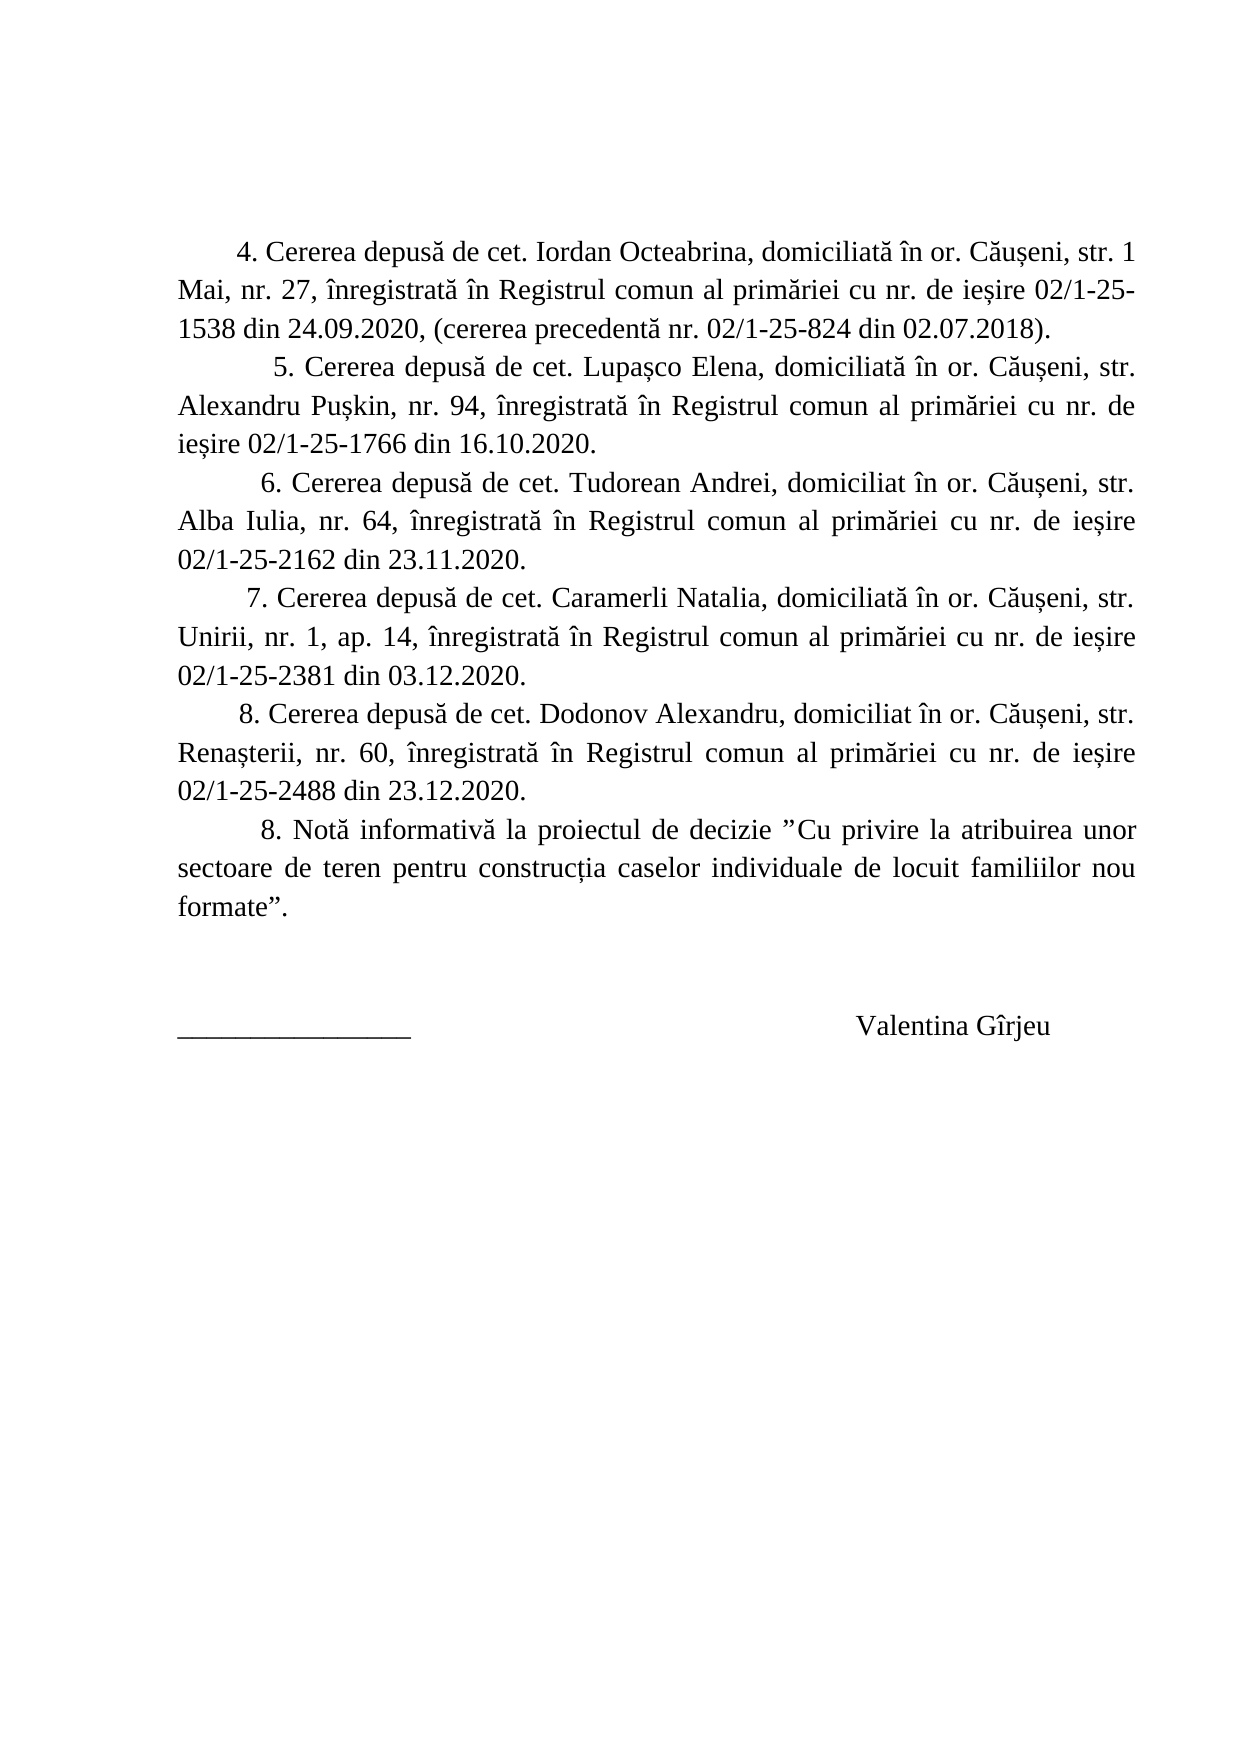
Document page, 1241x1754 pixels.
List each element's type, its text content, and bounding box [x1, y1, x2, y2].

text 7. Cererea depusă de cet. Caramerli Natalia, domiciliată în or. Căușeni, str. Unirii, nr. 1, ap. 14, înregistrată în Registrul comun al primăriei cu nr. de ieșire 02/1-25-2381 din 03.12.2020. [177, 581, 1137, 691]
text 8. Notă informativă la proiectul de decizie ”Cu privire la atribuirea unor sectoare de teren pentru construcția caselor individuale de locuit familiilor nou formate”. [177, 812, 1137, 922]
text ________________ Valentina Gîrjeu [177, 1008, 1152, 1041]
text 8. Cererea depusă de cet. Dodonov Alexandru, domiciliat în or. Căușeni, str. Renașterii, nr. 60, înregistrată în Registrul comun al primăriei cu nr. de ieșire 02/1-25-2488 din 23.12.2020. [177, 696, 1137, 807]
text 6. Cererea depusă de cet. Tudorean Andrei, domiciliat în or. Căușeni, str. Alba Iulia, nr. 64, înregistrată în Registrul comun al primăriei cu nr. de ieșire 02/1-25-2162 din 23.11.2020. [177, 465, 1137, 576]
text 5. Cererea depusă de cet. Lupașco Elena, domiciliată în or. Căușeni, str. Alexandru Pușkin, nr. 94, înregistrată în Registrul comun al primăriei cu nr. de ieșire 02/1-25-1766 din 16.10.2020. [177, 349, 1137, 460]
text 4. Cererea depusă de cet. Iordan Octeabrina, domiciliată în or. Căușeni, str. 1 Mai, nr. 27, înregistrată în Registrul comun al primăriei cu nr. de ieșire 02/1-25-1538 din 24.09.2020, (cererea precedentă nr. 02/1-25-824 din 02.07.2018). [177, 234, 1137, 344]
